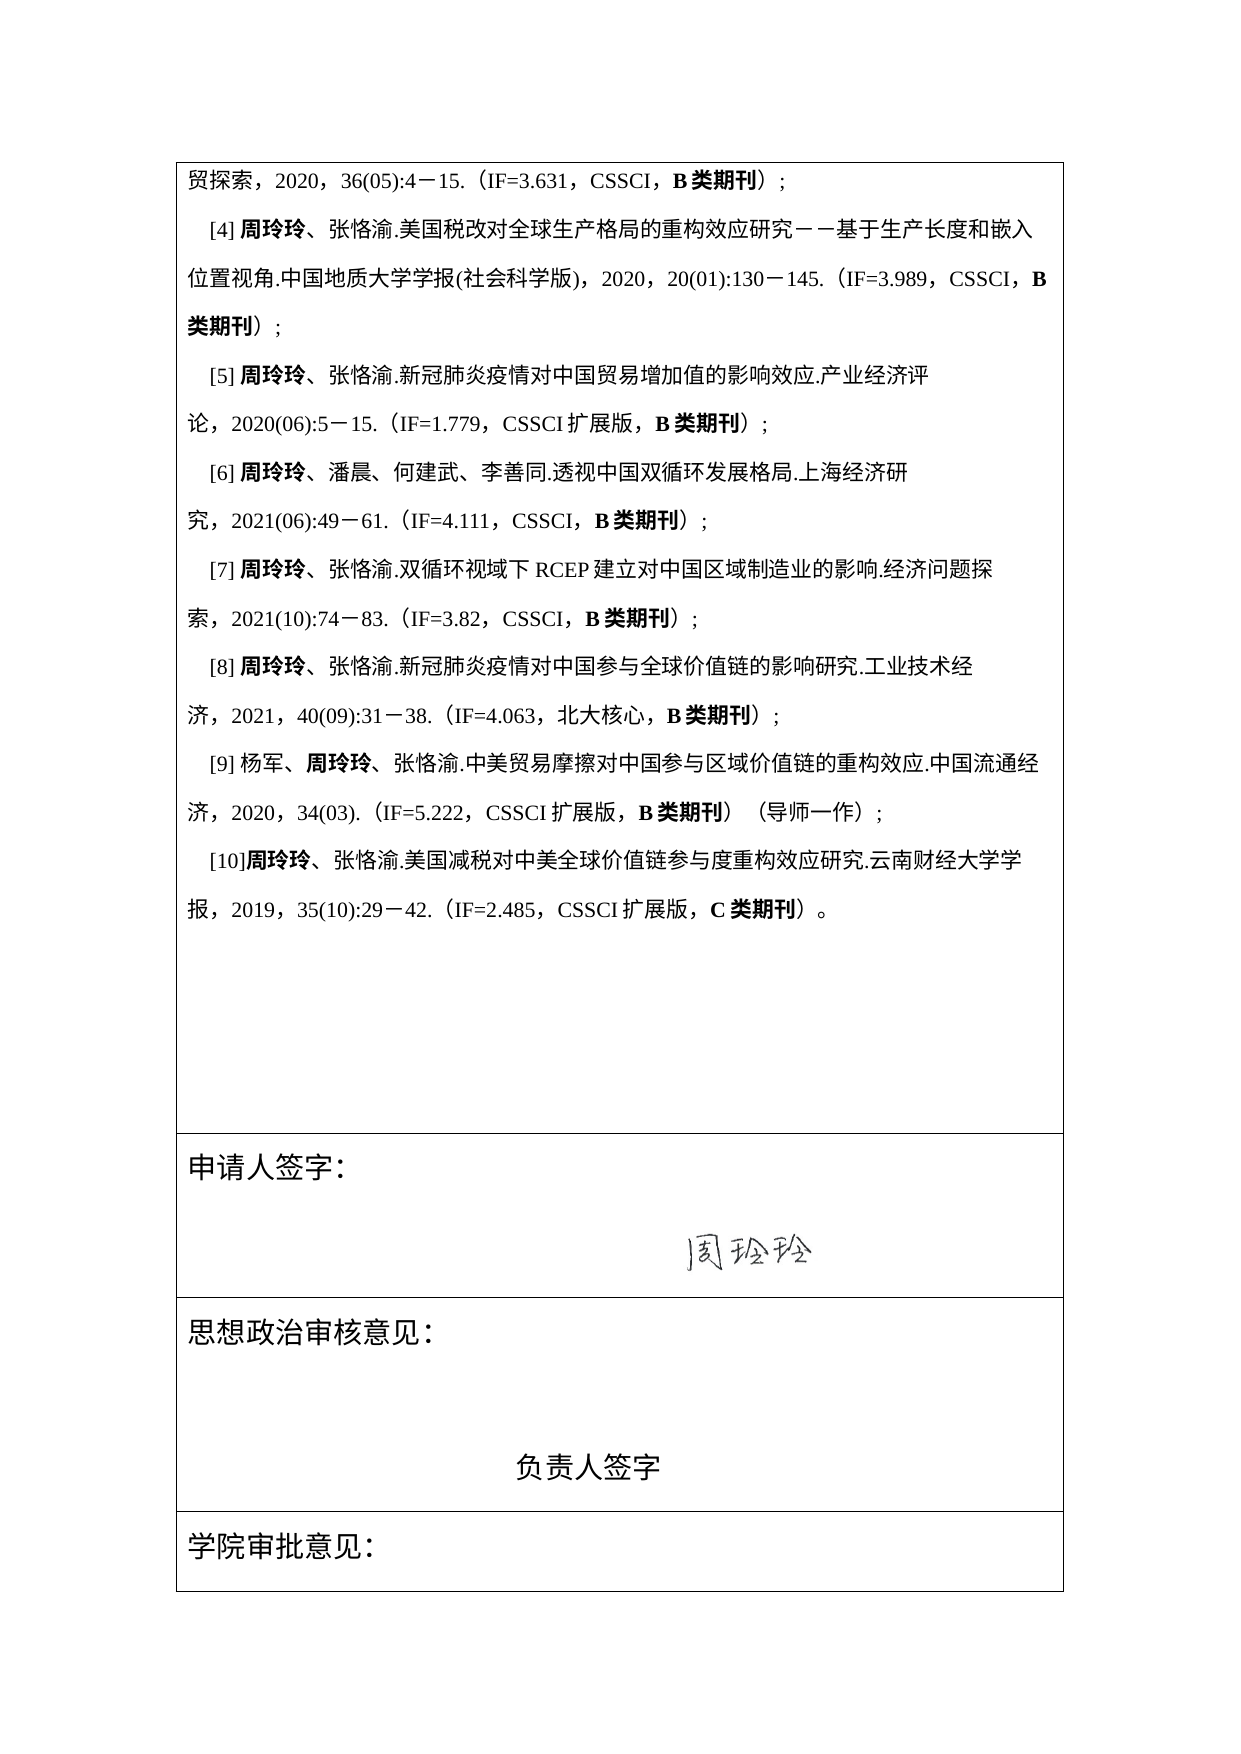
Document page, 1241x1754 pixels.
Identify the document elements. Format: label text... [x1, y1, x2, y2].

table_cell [177, 163, 1063, 1132]
table_cell 学院审批意见： 负责人签字 [177, 1512, 1063, 1591]
table_cell 申请人签字： [177, 1134, 1063, 1297]
picture [668, 1219, 820, 1282]
table_cell 思想政治审核意见： 负责人签字 [177, 1298, 1063, 1511]
